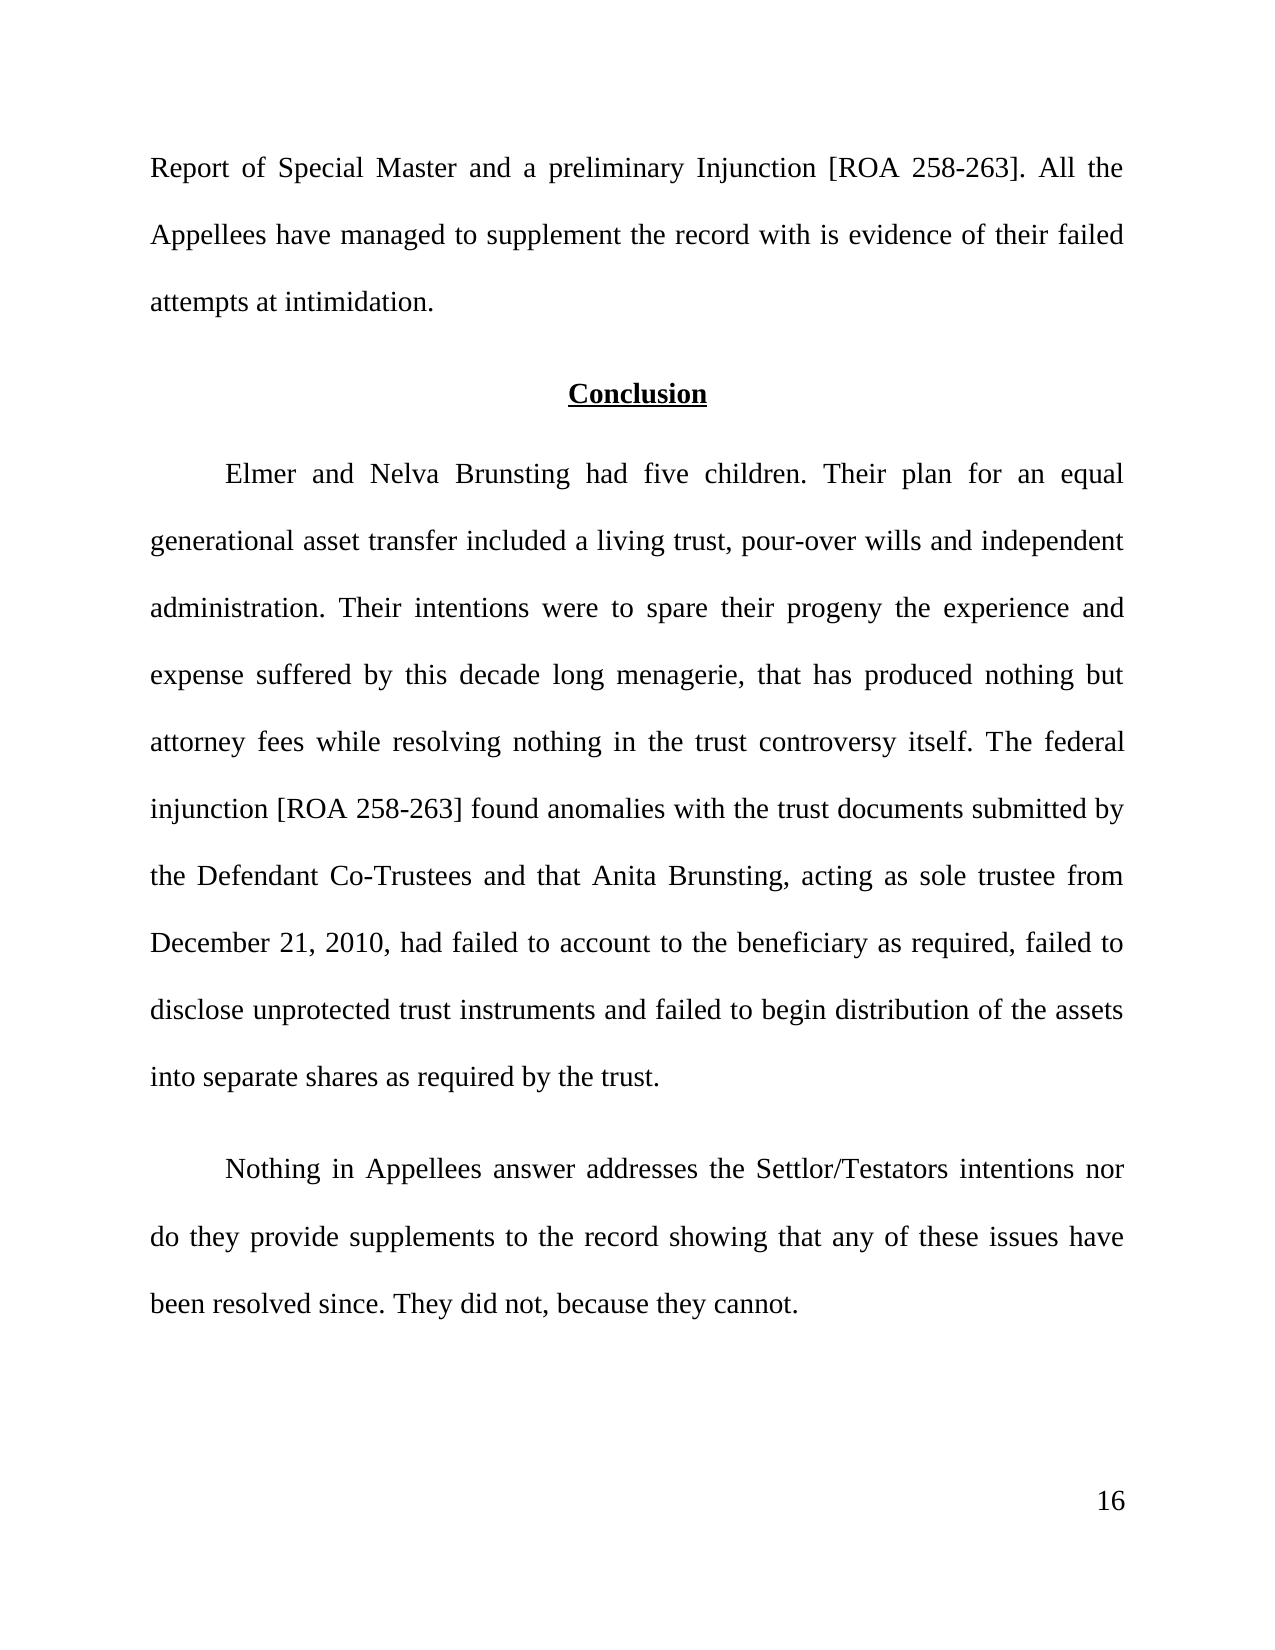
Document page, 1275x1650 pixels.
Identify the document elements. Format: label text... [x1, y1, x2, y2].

subtitle Conclusion [150, 376, 1125, 410]
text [150, 150, 1125, 318]
text Nothing in Appellees answer addresses the Settlor/Testators intentions nor do they provide supplements to the record showing that any of these issues have been resolved since. They did not, because they cannot. [150, 1152, 1125, 1319]
text Elmer and Nelva Brunsting had five children. Their plan for an equal generational asset transfer included a living trust, pour-over wills and independent administration. Their intentions were to spare their progeny the experience and expense suffered by this decade long menagerie, that has produced nothing but attorney fees while resolving nothing in the trust controversy itself. The federal injunction [ROA 258-263] found anomalies with the trust documents submitted by the Defendant Co-Trustees and that Anita Brunsting, acting as sole trustee from December 21, 2010, had failed to account to the beneficiary as required, failed to disclose unprotected trust instruments and failed to begin distribution of the assets into separate shares as required by the trust. [150, 456, 1125, 1093]
